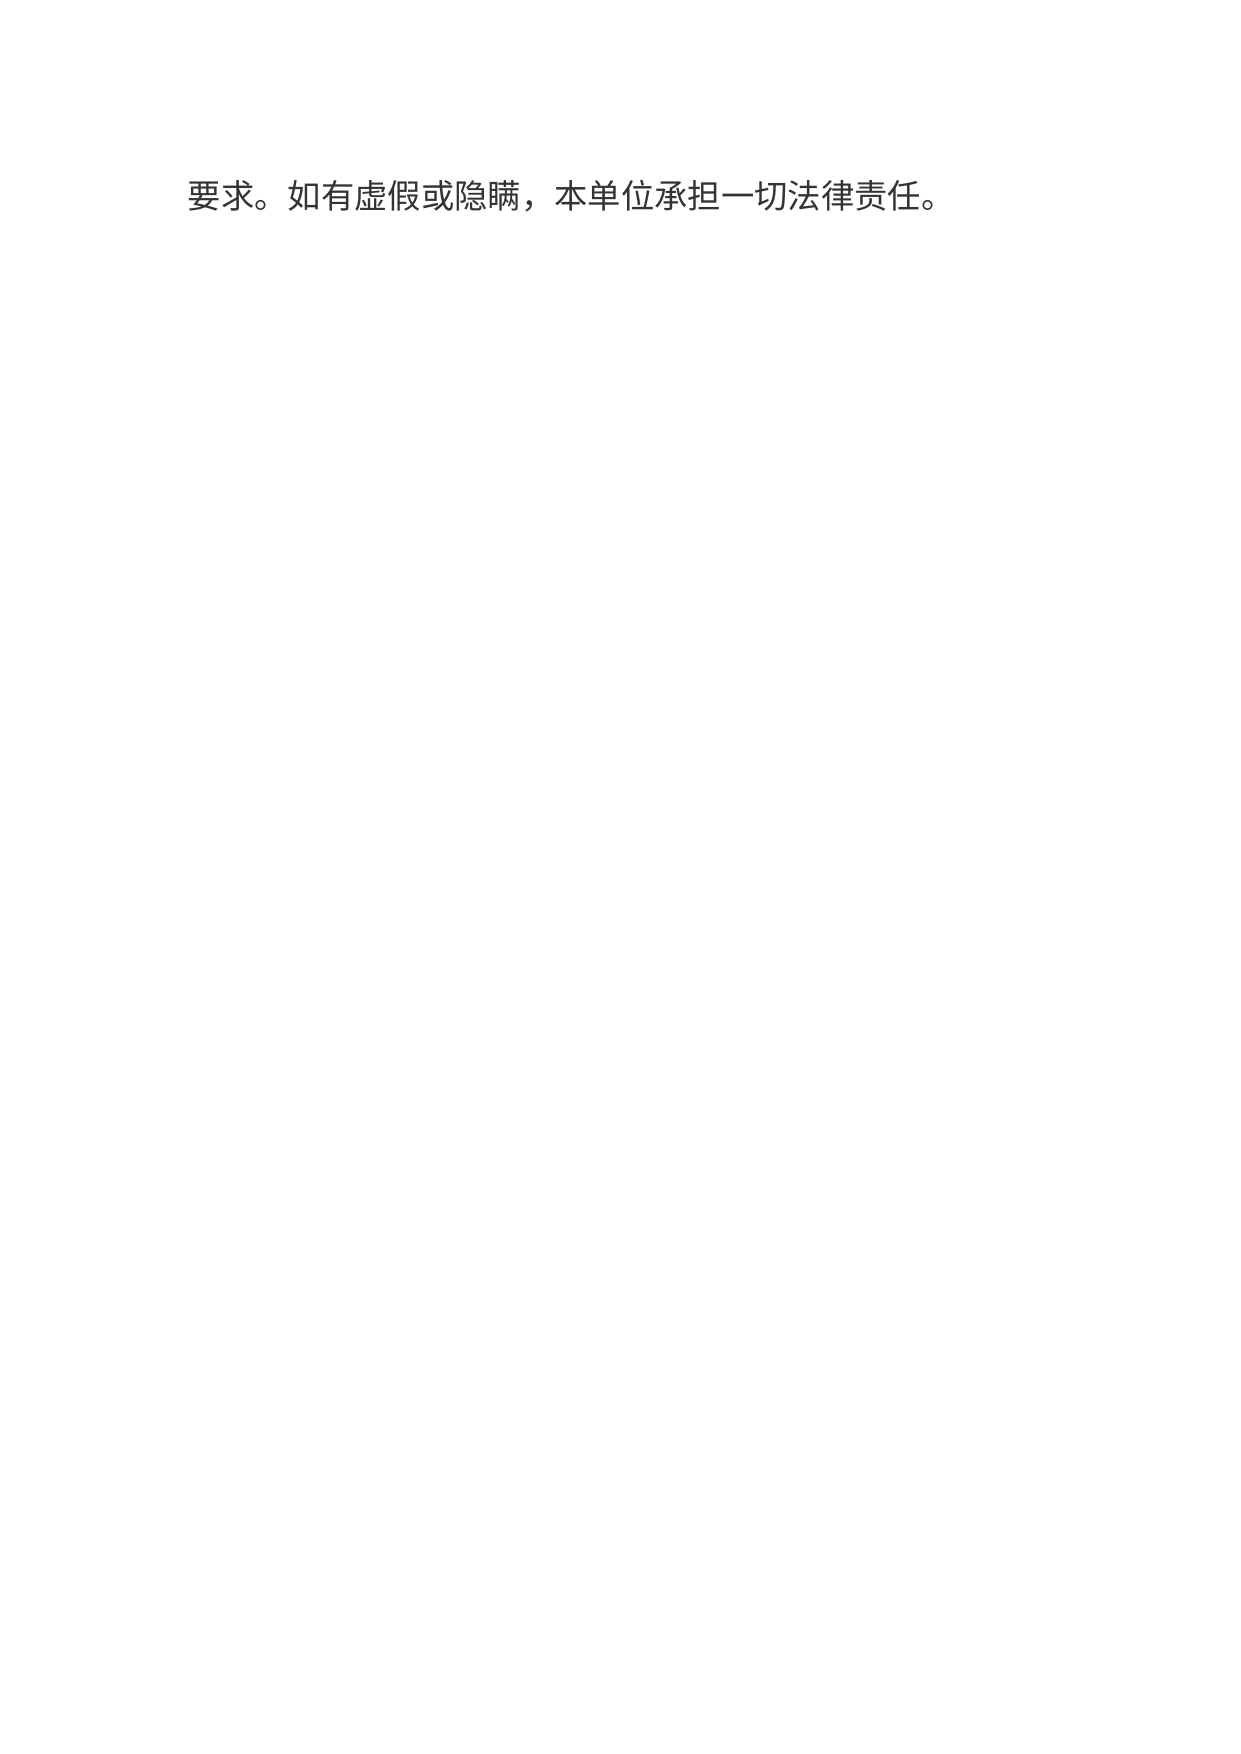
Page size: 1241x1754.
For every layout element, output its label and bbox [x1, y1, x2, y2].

text [187, 162, 1053, 227]
